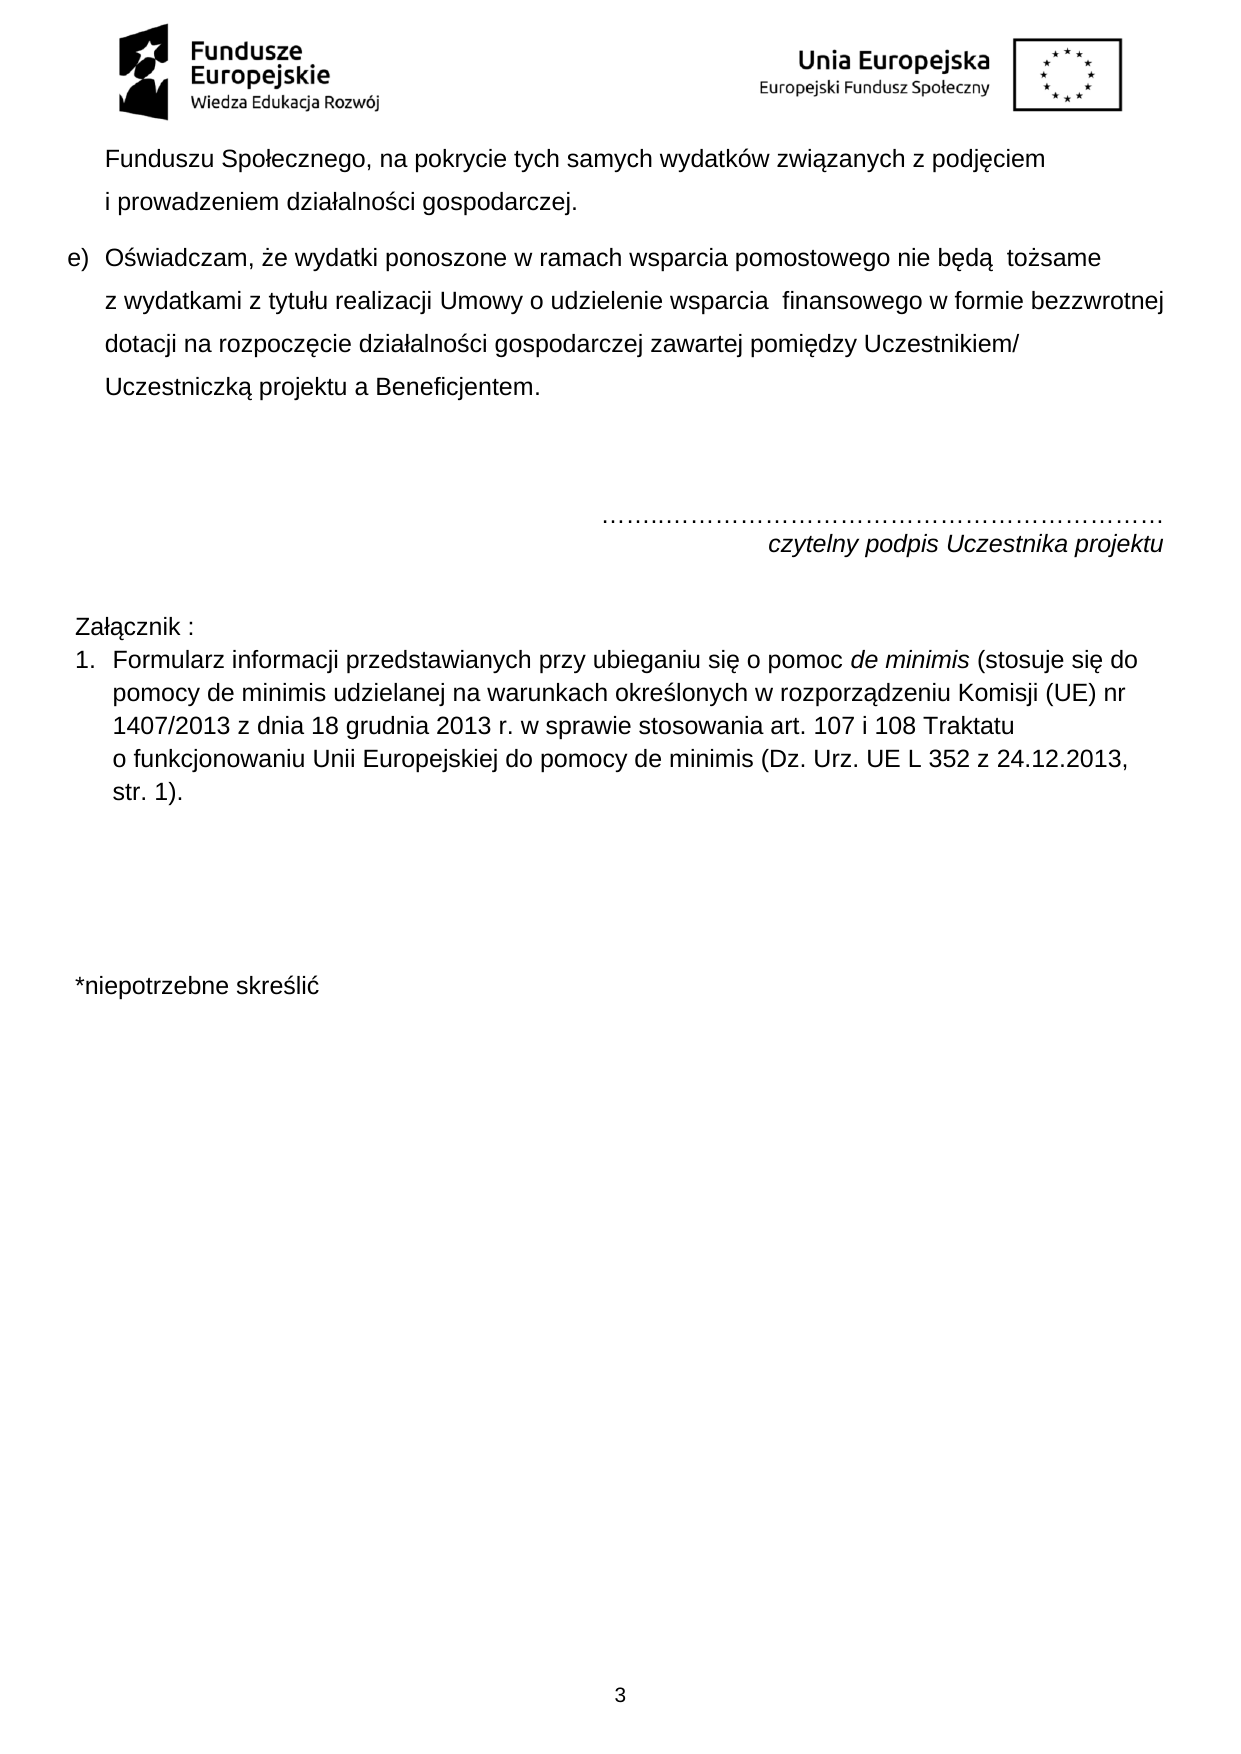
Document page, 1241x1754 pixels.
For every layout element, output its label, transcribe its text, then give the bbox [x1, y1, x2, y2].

list Oświadczam, że wydatki ponoszone w ramach wsparcia pomostowego nie będą tożsame z wydatkami z tytułu realizacji Umowy o udzielenie wsparcia finansowego w formie bezzwrotnej dotacji na rozpoczęcie działalności gospodarczej zawartej pomiędzy Uczestnikiem/ Uczestniczką projektu a Beneficjentem. [67, 242, 1165, 401]
text ……..…………………………………………………… [75, 500, 1165, 529]
subtitle Załącznik : [75, 612, 1165, 640]
picture [96, 0, 1145, 144]
text *niepotrzebne skreślić [75, 971, 1165, 1000]
text czytelny podpis Uczestnika projektu [75, 529, 1164, 558]
subtitle Formularz informacji przedstawianych przy ubieganiu się o pomoc de minimis (stosuje się do pomocy de minimis udzielanej na warunkach określonych w rozporządzeniu Komisji (UE) nr 1407/2013 z dnia 18 grudnia 2013 r. w sprawie stosowania art. 107 i 108 Traktatu o funkcjonowaniu Unii Europejskiej do pomocy de minimis (Dz. Urz. UE L 352 z 24.12.2013, str. 1). [75, 645, 1165, 806]
